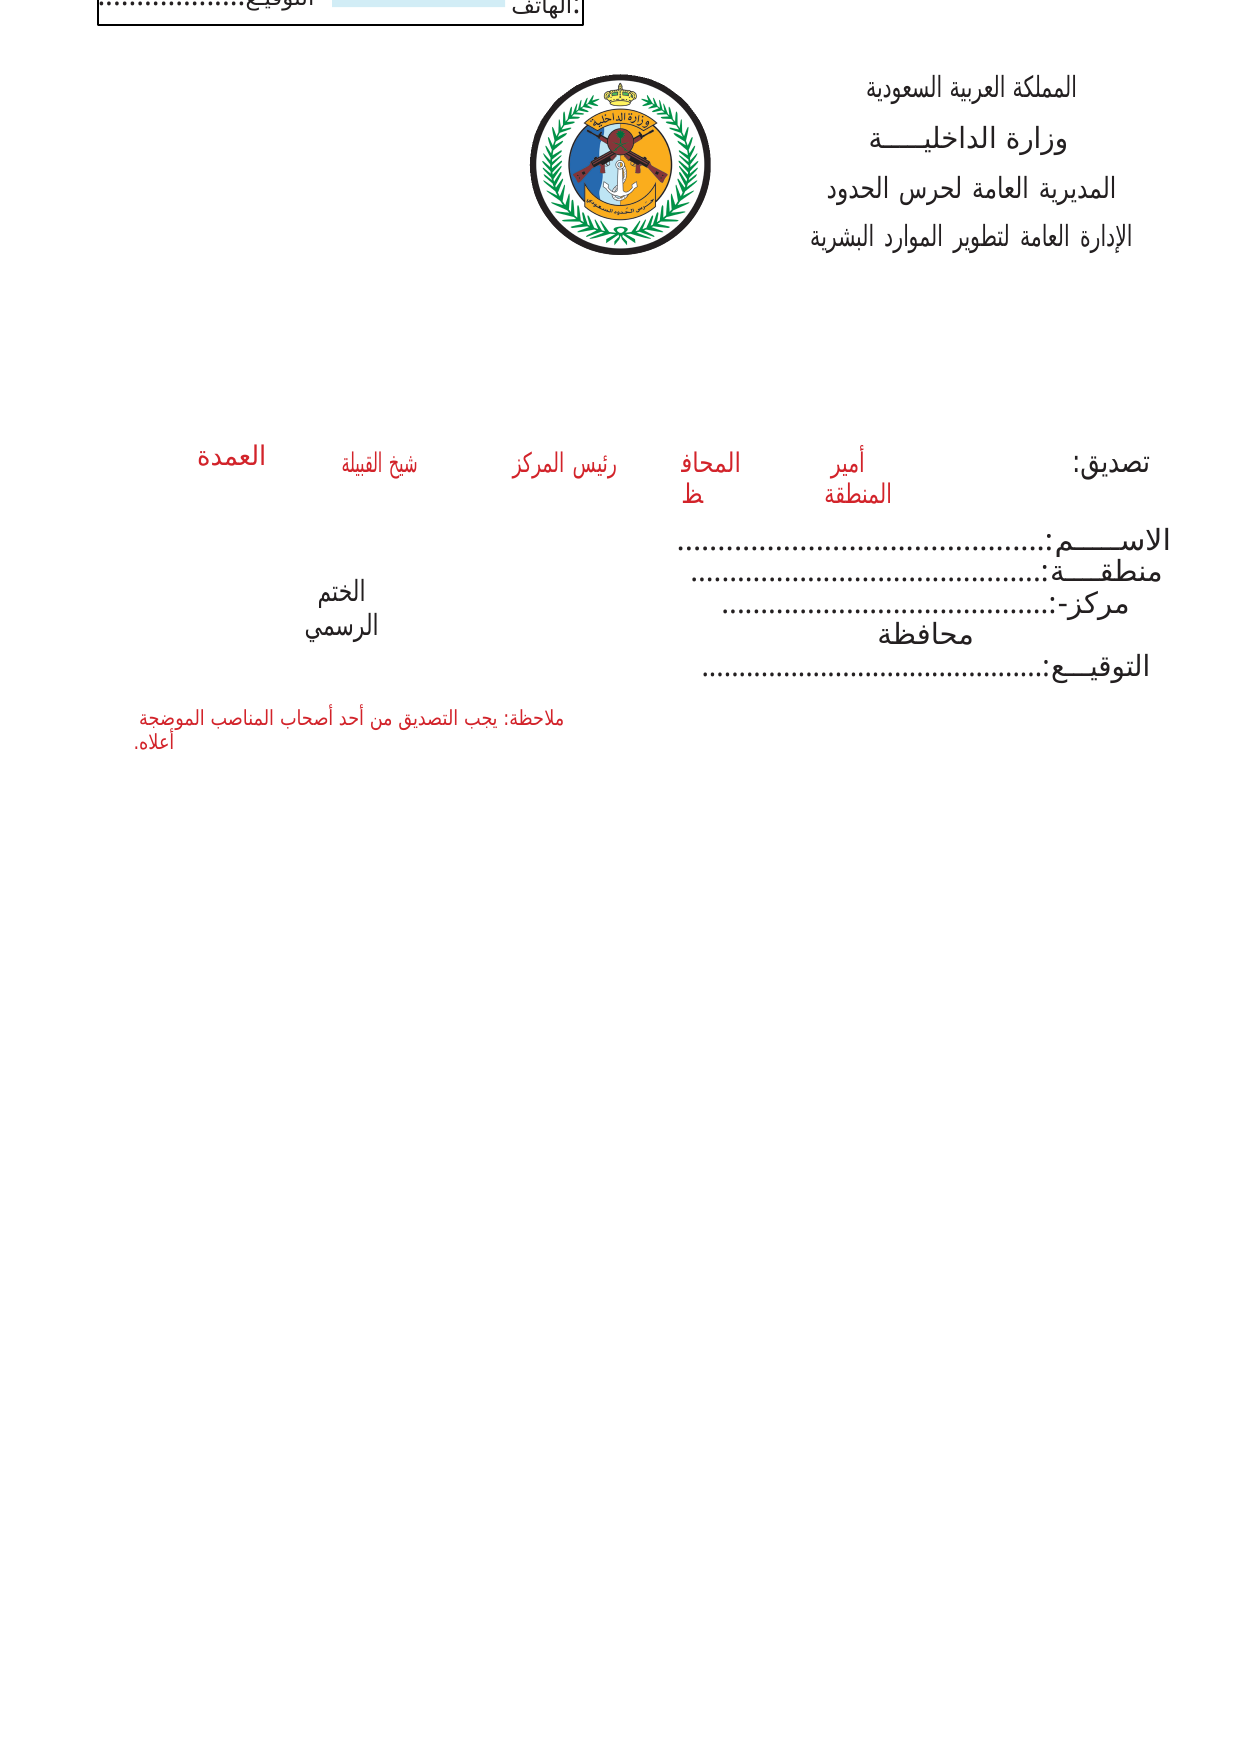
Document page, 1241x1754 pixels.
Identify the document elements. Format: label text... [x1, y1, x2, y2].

text ..............................................:التوقيـــع [676, 651, 1176, 683]
picture [529, 73, 711, 255]
text العمدة [62, 440, 266, 472]
text المحافظ [681, 447, 757, 510]
text رئيس المركز [512, 447, 621, 479]
subtitle تصديق: [1072, 443, 1178, 480]
text شيخ القبيلة [341, 447, 437, 479]
text .............................................:منطقــــة [676, 557, 1177, 588]
subtitle .............................................:الاســـــم [672, 525, 1175, 557]
text أمير المنطقة [824, 447, 933, 510]
subtitle ..........................................:مركز-محافظة [676, 588, 1175, 651]
text ملاحظة: يجب التصديق من أحد أصحاب المناصب الموضجة أعلاه. [133, 706, 579, 754]
subtitle الختم الرسمي [276, 575, 407, 643]
